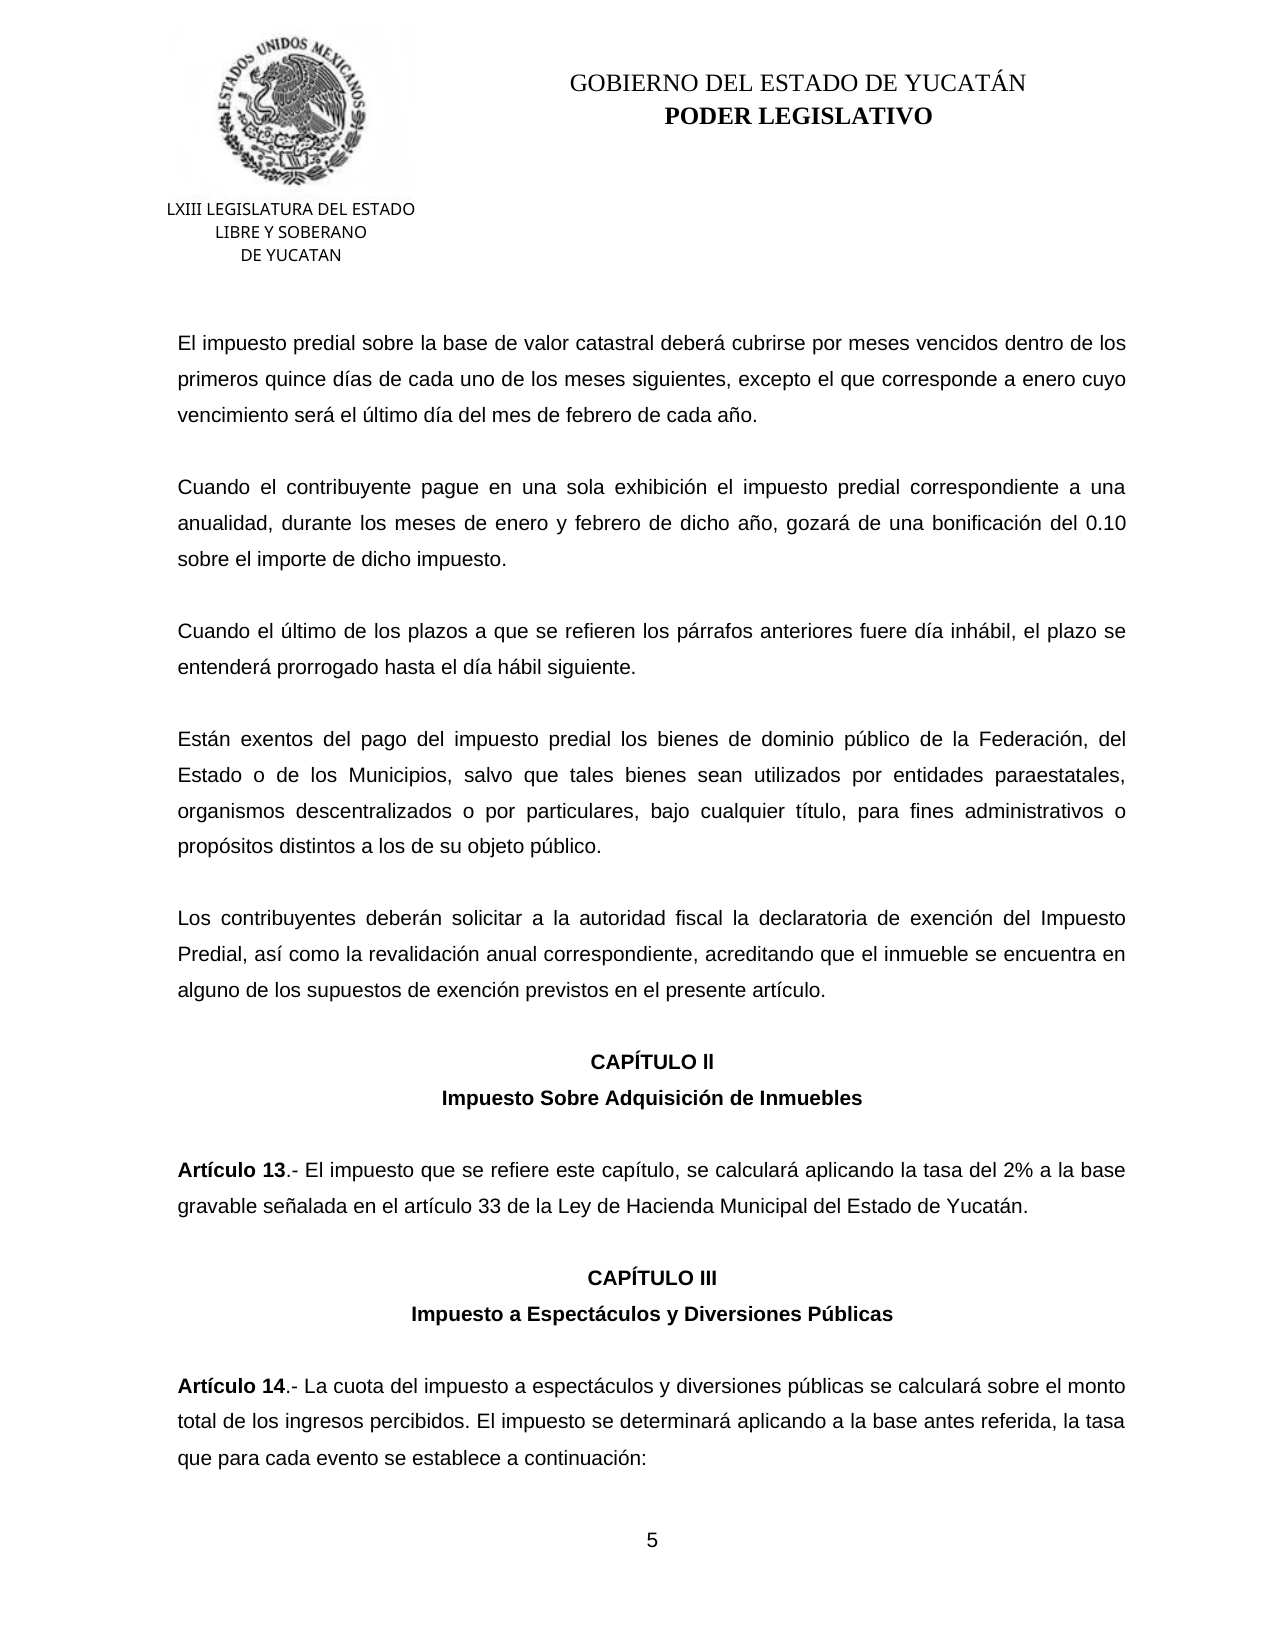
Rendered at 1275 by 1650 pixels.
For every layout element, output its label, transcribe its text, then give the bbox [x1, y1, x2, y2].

text Cuando el último de los plazos a que se refieren los párrafos anteriores fuere día inhábil, el plazo se entenderá prorrogado hasta el día hábil siguiente. [177, 619, 1127, 679]
text Impuesto Sobre Adquisición de Inmuebles [177, 1086, 1127, 1110]
text Artículo 13.- El impuesto que se refiere este capítulo, se calculará aplicando la tasa del 2% a la base gravable señalada en el artículo 33 de la Ley de Hacienda Municipal del Estado de Yucatán. [177, 1158, 1127, 1218]
text El impuesto predial sobre la base de valor catastral deberá cubrirse por meses vencidos dentro de los primeros quince días de cada uno de los meses siguientes, excepto el que corresponde a enero cuyo vencimiento será el último día del mes de febrero de cada año. [177, 331, 1127, 427]
text Cuando el contribuyente pague en una sola exhibición el impuesto predial correspondiente a una anualidad, durante los meses de enero y febrero de dicho año, gozará de una bonificación del 0.10 sobre el importe de dicho impuesto. [177, 475, 1127, 571]
text CAPÍTULO III [177, 1266, 1127, 1289]
text Impuesto a Espectáculos y Diversiones Públicas [177, 1302, 1127, 1326]
picture [171, 29, 416, 200]
text Los contribuyentes deberán solicitar a la autoridad fiscal la declaratoria de exención del Impuesto Predial, así como la revalidación anual correspondiente, acreditando que el inmueble se encuentra en alguno de los supuestos de exención previstos en el presente artículo. [177, 906, 1127, 1002]
text Están exentos del pago del impuesto predial los bienes de dominio público de la Federación, del Estado o de los Municipios, salvo que tales bienes sean utilizados por entidades paraestatales, organismos descentralizados o por particulares, bajo cualquier título, para fines administrativos o propósitos distintos a los de su objeto público. [177, 727, 1127, 858]
text CAPÍTULO ll [177, 1050, 1127, 1074]
text Artículo 14.- La cuota del impuesto a espectáculos y diversiones públicas se calculará sobre el monto total de los ingresos percibidos. El impuesto se determinará aplicando a la base antes referida, la tasa que para cada evento se establece a continuación: [177, 1373, 1127, 1469]
